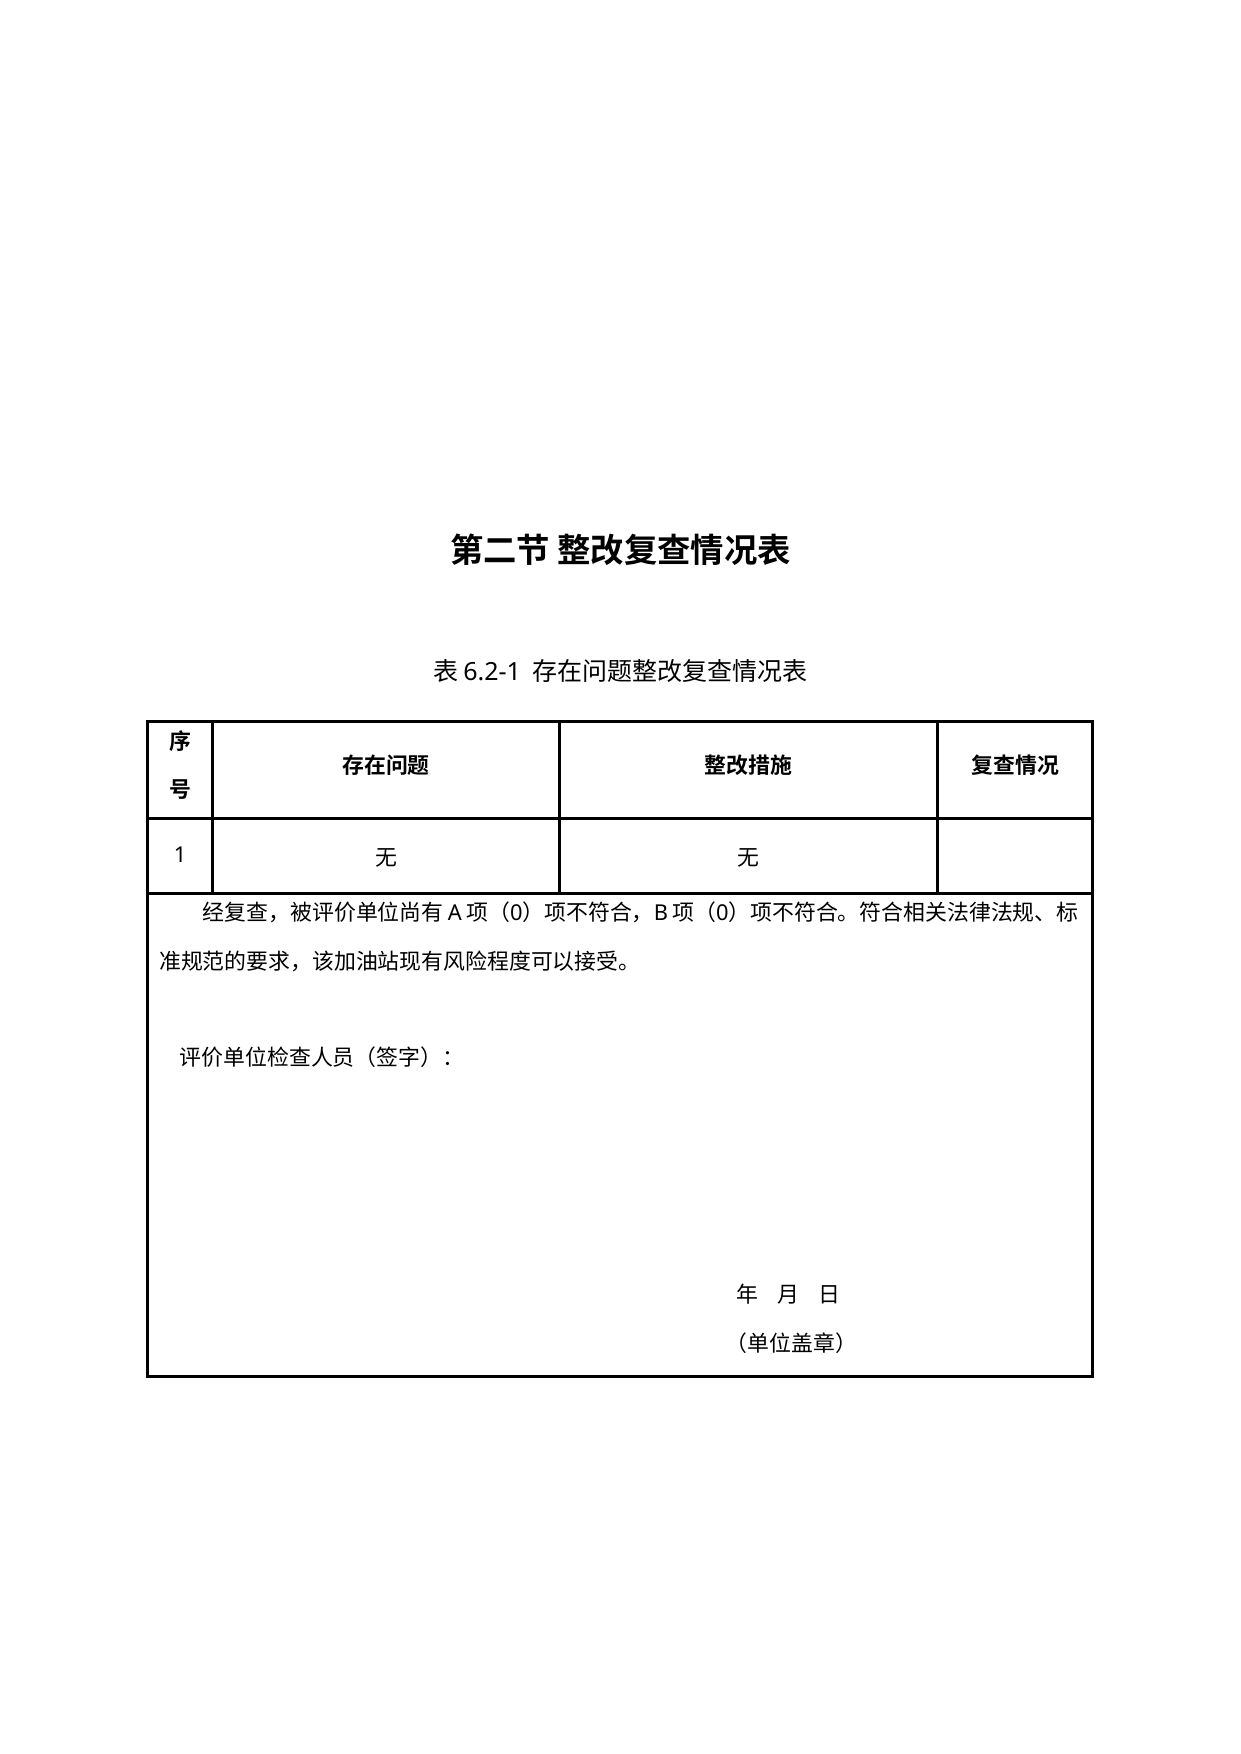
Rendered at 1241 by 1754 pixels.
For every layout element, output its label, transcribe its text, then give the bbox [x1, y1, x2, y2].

table_header 复查情况 [939, 723, 1091, 817]
table_header 序号 [149, 723, 211, 817]
subtitle 第二节 整改复查情况表 [148, 515, 1093, 580]
table_header 整改措施 [561, 723, 936, 817]
table_cell 1 [149, 820, 211, 892]
table_cell [939, 820, 1091, 892]
table_cell 无 [561, 820, 936, 892]
table_cell 经复查，被评价单位尚有A项（0）项不符合，B项（0）项不符合。符合相关法律法规、标准规范的要求，该加油站现有风险程度可以接受。 评价单位检查人员（签字）： 年 月 日 （单位盖章） [149, 895, 1091, 1374]
text 表6.2-1 存在问题整改复查情况表 [148, 637, 1093, 702]
table_header 存在问题 [214, 723, 558, 817]
table_cell 无 [214, 820, 558, 892]
